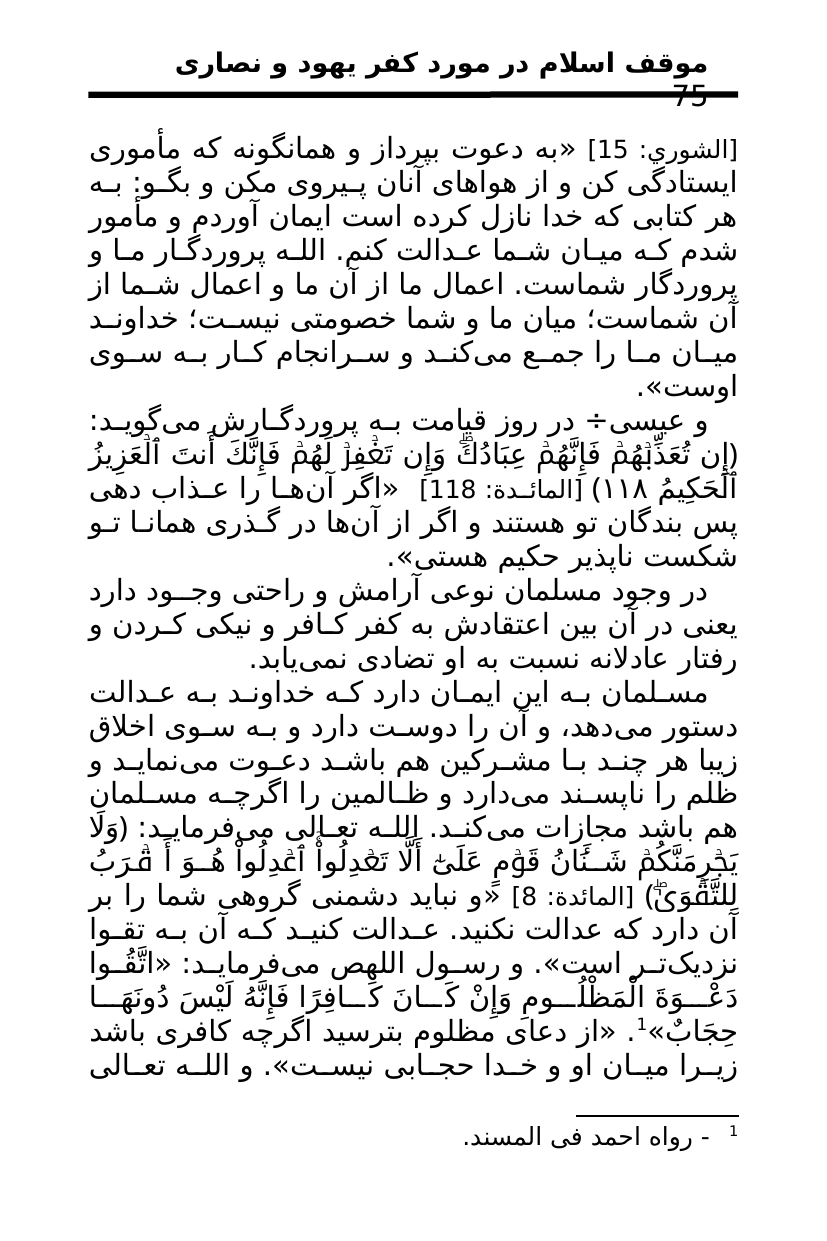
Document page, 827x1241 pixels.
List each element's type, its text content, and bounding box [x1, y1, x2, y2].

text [89, 675, 738, 1082]
text و عیسی÷ در روز قیامت به پروردگارش می‌گوید: ﴿إِن تُعَذِّبۡهُمۡ فَإِنَّهُمۡ عِبَادُكَۖ وَإِن تَغۡفِرۡ لَهُمۡ فَإِنَّكَ أَنتَ ٱلۡعَزِيزُ ٱلۡحَكِيمُ ١١٨﴾ [المائدة: 118] «اگر آن‌ها را عذاب دهی پس بندگان تو هستند و اگر از آن‌ها در گذری همانا تو شکست ناپذیر حکیم هستی». [89, 403, 738, 573]
text در وجود مسلمان نوعی آرامش و راحتی وجود دارد یعنی در آن بین اعتقادش به کفر کافر و نیکی کردن و رفتار عادلانه نسبت به او تضادی نمی‌یابد. [89, 573, 738, 675]
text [89, 132, 738, 403]
